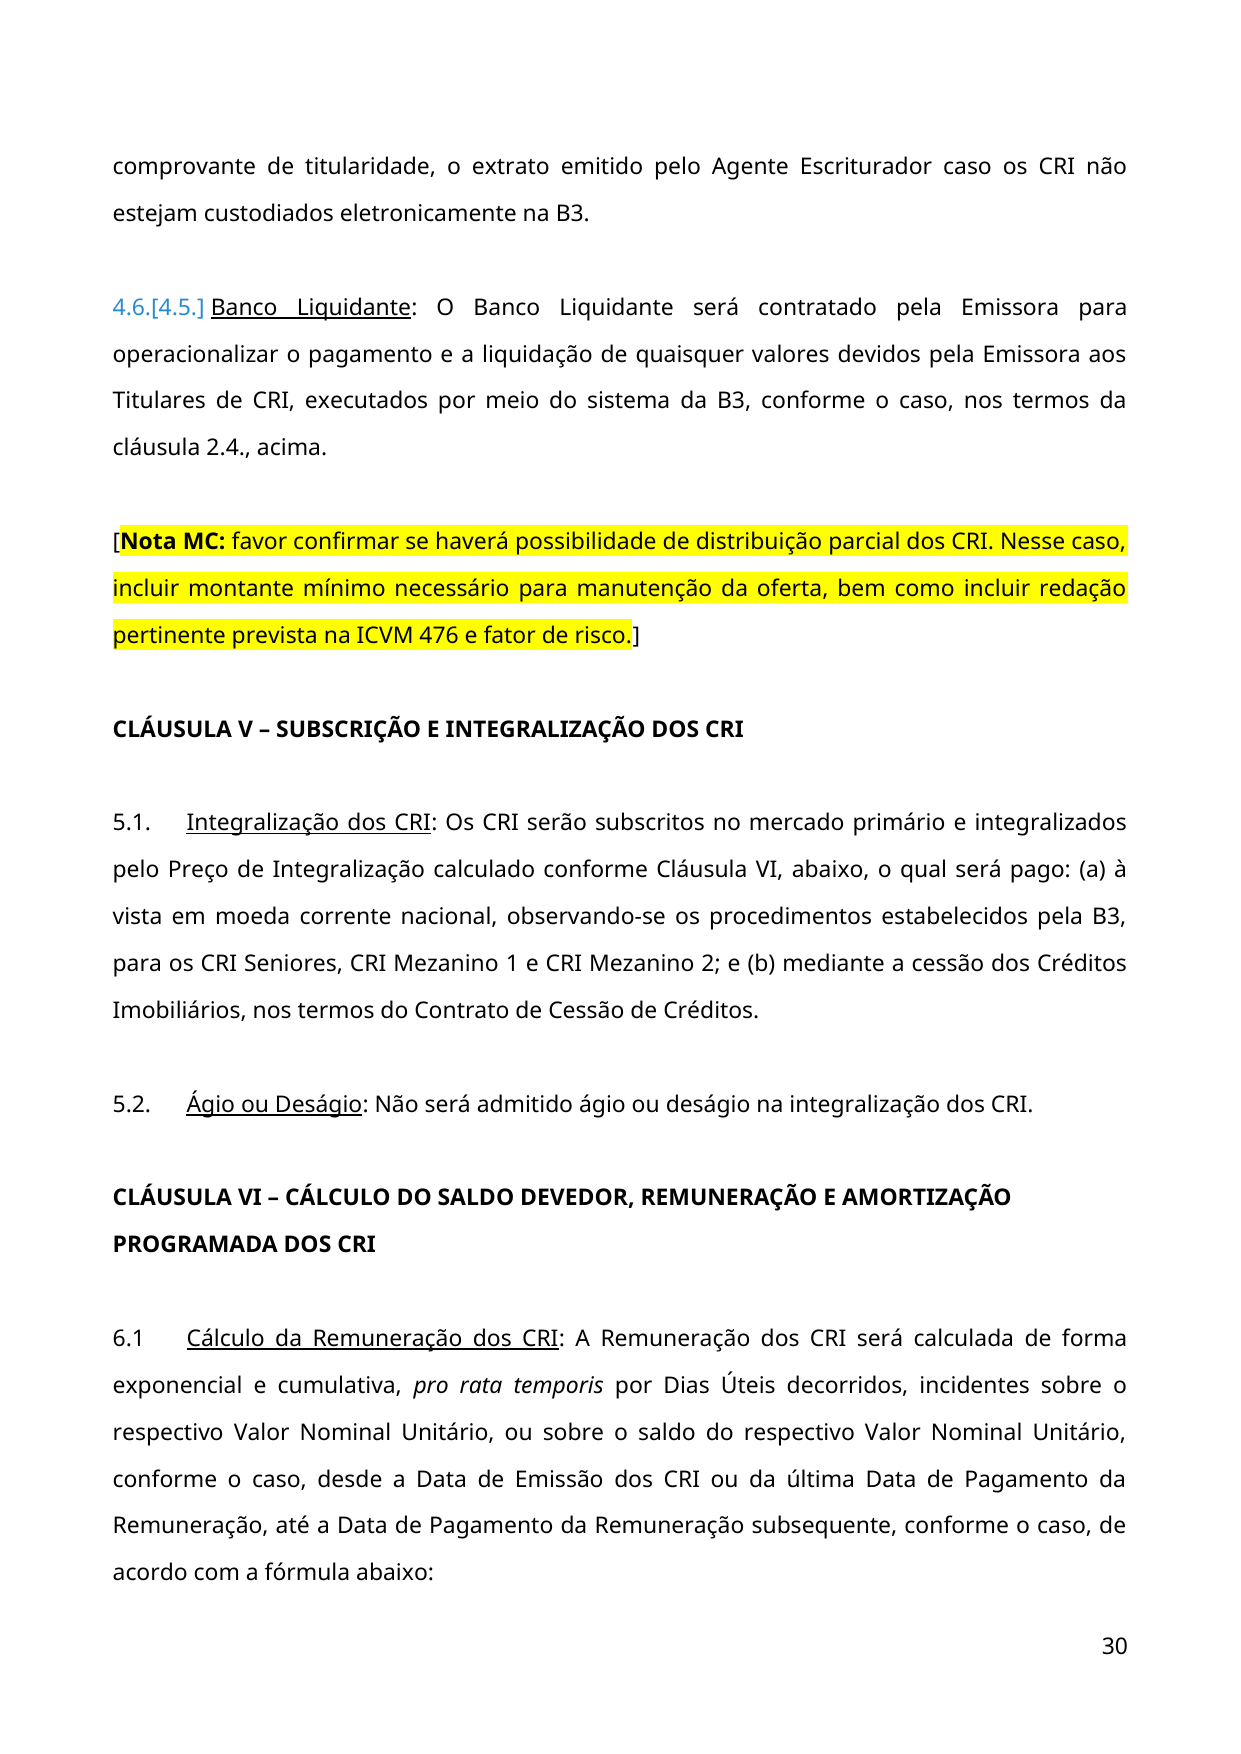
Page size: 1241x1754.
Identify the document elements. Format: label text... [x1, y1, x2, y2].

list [112, 150, 1128, 228]
text 6.1 Cálculo da Remuneração dos CRI: A Remuneração dos CRI será calculada de forma exponencial e cumulativa, pro rata temporis por Dias Úteis decorridos, incidentes sobre o respectivo Valor Nominal Unitário, ou sobre o saldo do respectivo Valor Nominal Unitário, conforme o caso, desde a Data de Emissão dos CRI ou da última Data de Pagamento da Remuneração, até a Data de Pagamento da Remuneração subsequente, conforme o caso, de acordo com a fórmula abaixo: [112, 1322, 1128, 1587]
list [Nota MC: favor confirmar se haverá possibilidade de distribuição parcial dos CRI. Nesse caso, incluir montante mínimo necessário para manutenção da oferta, bem como incluir redação pertinente prevista na ICVM 476 e fator de risco.] [112, 525, 1128, 650]
subtitle CLÁUSULA VI – CÁLCULO DO SALDO DEVEDOR, REMUNERAÇÃO E AMORTIZAÇÃO PROGRAMADA DOS CRI [112, 1181, 1128, 1259]
list Banco Liquidante: O Banco Liquidante será contratado pela Emissora para operacionalizar o pagamento e a liquidação de quaisquer valores devidos pela Emissora aos Titulares de CRI, executados por meio do sistema da B3, conforme o caso, nos termos da cláusula 2.4., acima. [112, 291, 1128, 462]
list Ágio ou Deságio: Não será admitido ágio ou deságio na integralização dos CRI. [112, 1087, 1128, 1119]
list Integralização dos CRI: Os CRI serão subscritos no mercado primário e integralizados pelo Preço de Integralização calculado conforme Cláusula VI, abaixo, o qual será pago: (a) à vista em moeda corrente nacional, observando-se os procedimentos estabelecidos pela B3, para os CRI Seniores, CRI Mezanino 1 e CRI Mezanino 2; e (b) mediante a cessão dos Créditos Imobiliários, nos termos do Contrato de Cessão de Créditos. [112, 806, 1128, 1025]
subtitle CLÁUSULA V – SUBSCRIÇÃO E INTEGRALIZAÇÃO DOS CRI [112, 712, 1128, 744]
